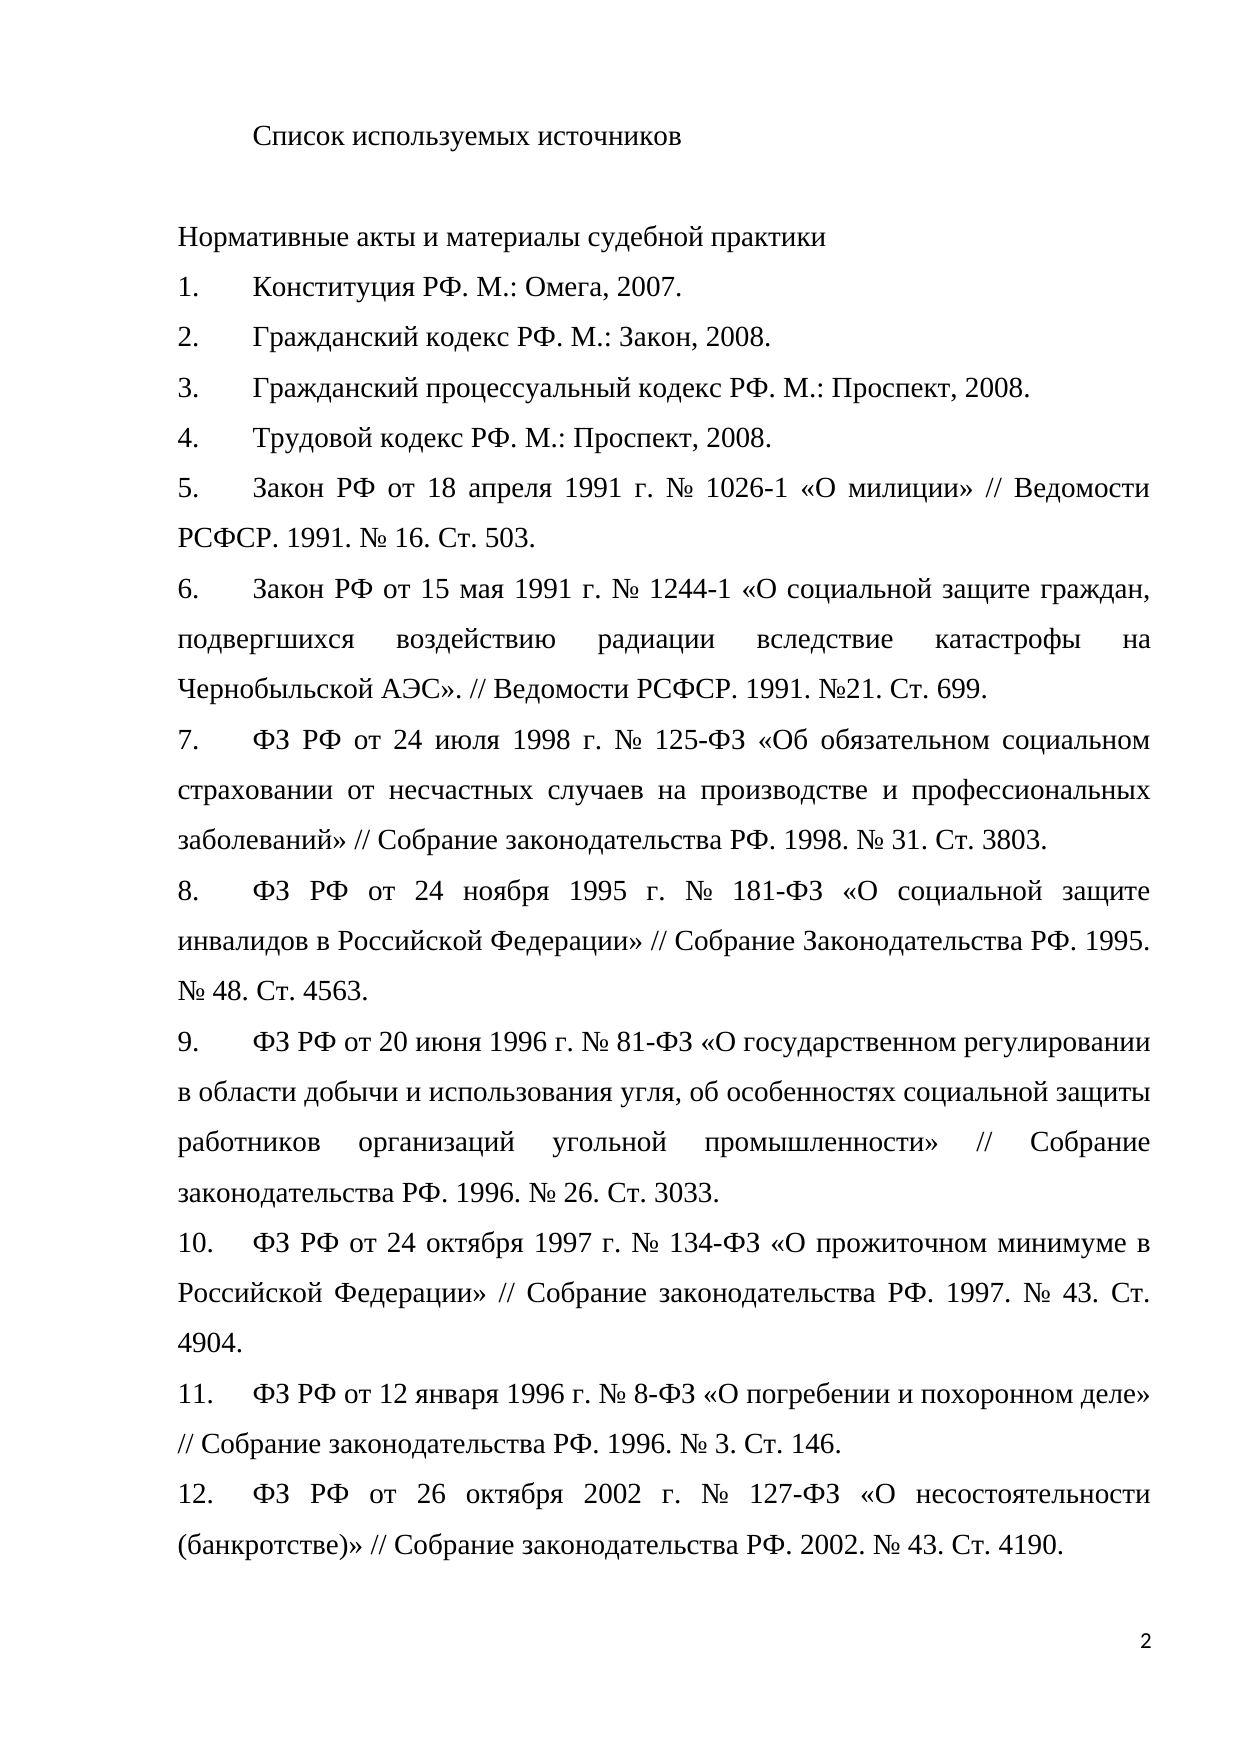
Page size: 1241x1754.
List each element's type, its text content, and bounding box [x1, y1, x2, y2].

list ФЗ РФ от 24 октября . № 134-ФЗ «О прожиточном минимуме в Российской Федерации» // Собрание законодательства РФ. 1997. № 43. Ст. 4904. [177, 1225, 1152, 1359]
list Конституция РФ. М.: Омега, 2007. [177, 269, 1152, 303]
list ФЗ РФ от 24 ноября . № 181-ФЗ «О социальной защите инвалидов в Российской Федерации» // Собрание Законодательства РФ. 1995. № 48. Ст. 4563. [177, 873, 1152, 1007]
list Закон РФ от 15 мая . № 1244-1 «О социальной защите граждан, подвергшихся воздействию радиации вследствие катастрофы на Чернобыльской АЭС». // Ведомости РСФСР. 1991. №21. Ст. 699. [177, 571, 1152, 705]
list ФЗ РФ от 12 января . № 8-ФЗ «О погребении и похоронном деле» // Собрание законодательства РФ. 1996. № 3. Ст. 146. [177, 1376, 1152, 1460]
list Гражданский процессуальный кодекс РФ. М.: Проспект, 2008. [177, 370, 1152, 403]
list ФЗ РФ от 20 июня . № 81-ФЗ «О государственном регулировании в области добычи и использования угля, об особенностях социальной защиты работников организаций угольной промышленности» // Собрание законодательства РФ. 1996. № 26. Ст. 3033. [177, 1024, 1152, 1208]
list Трудовой кодекс РФ. М.: Проспект, 2008. [177, 420, 1152, 453]
text Список используемых источников [177, 118, 1152, 152]
list ФЗ РФ от 26 октября . № 127-ФЗ «О несостоятельности (банкротстве)» // Собрание законодательства РФ. 2002. № 43. Ст. 4190. [177, 1477, 1152, 1560]
list ФЗ РФ от 24 июля . № 125-ФЗ «Об обязательном социальном страховании от несчастных случаев на производстве и профессиональных заболеваний» // Собрание законодательства РФ. 1998. № 31. Ст. 3803. [177, 722, 1152, 856]
list Закон РФ от 18 апреля . № 1026-1 «О милиции» // Ведомости РСФСР. 1991. № 16. Ст. 503. [177, 470, 1152, 554]
list Гражданский кодекс РФ. М.: Закон, 2008. [177, 319, 1152, 353]
text Нормативные акты и материалы судебной практики [177, 219, 1152, 252]
